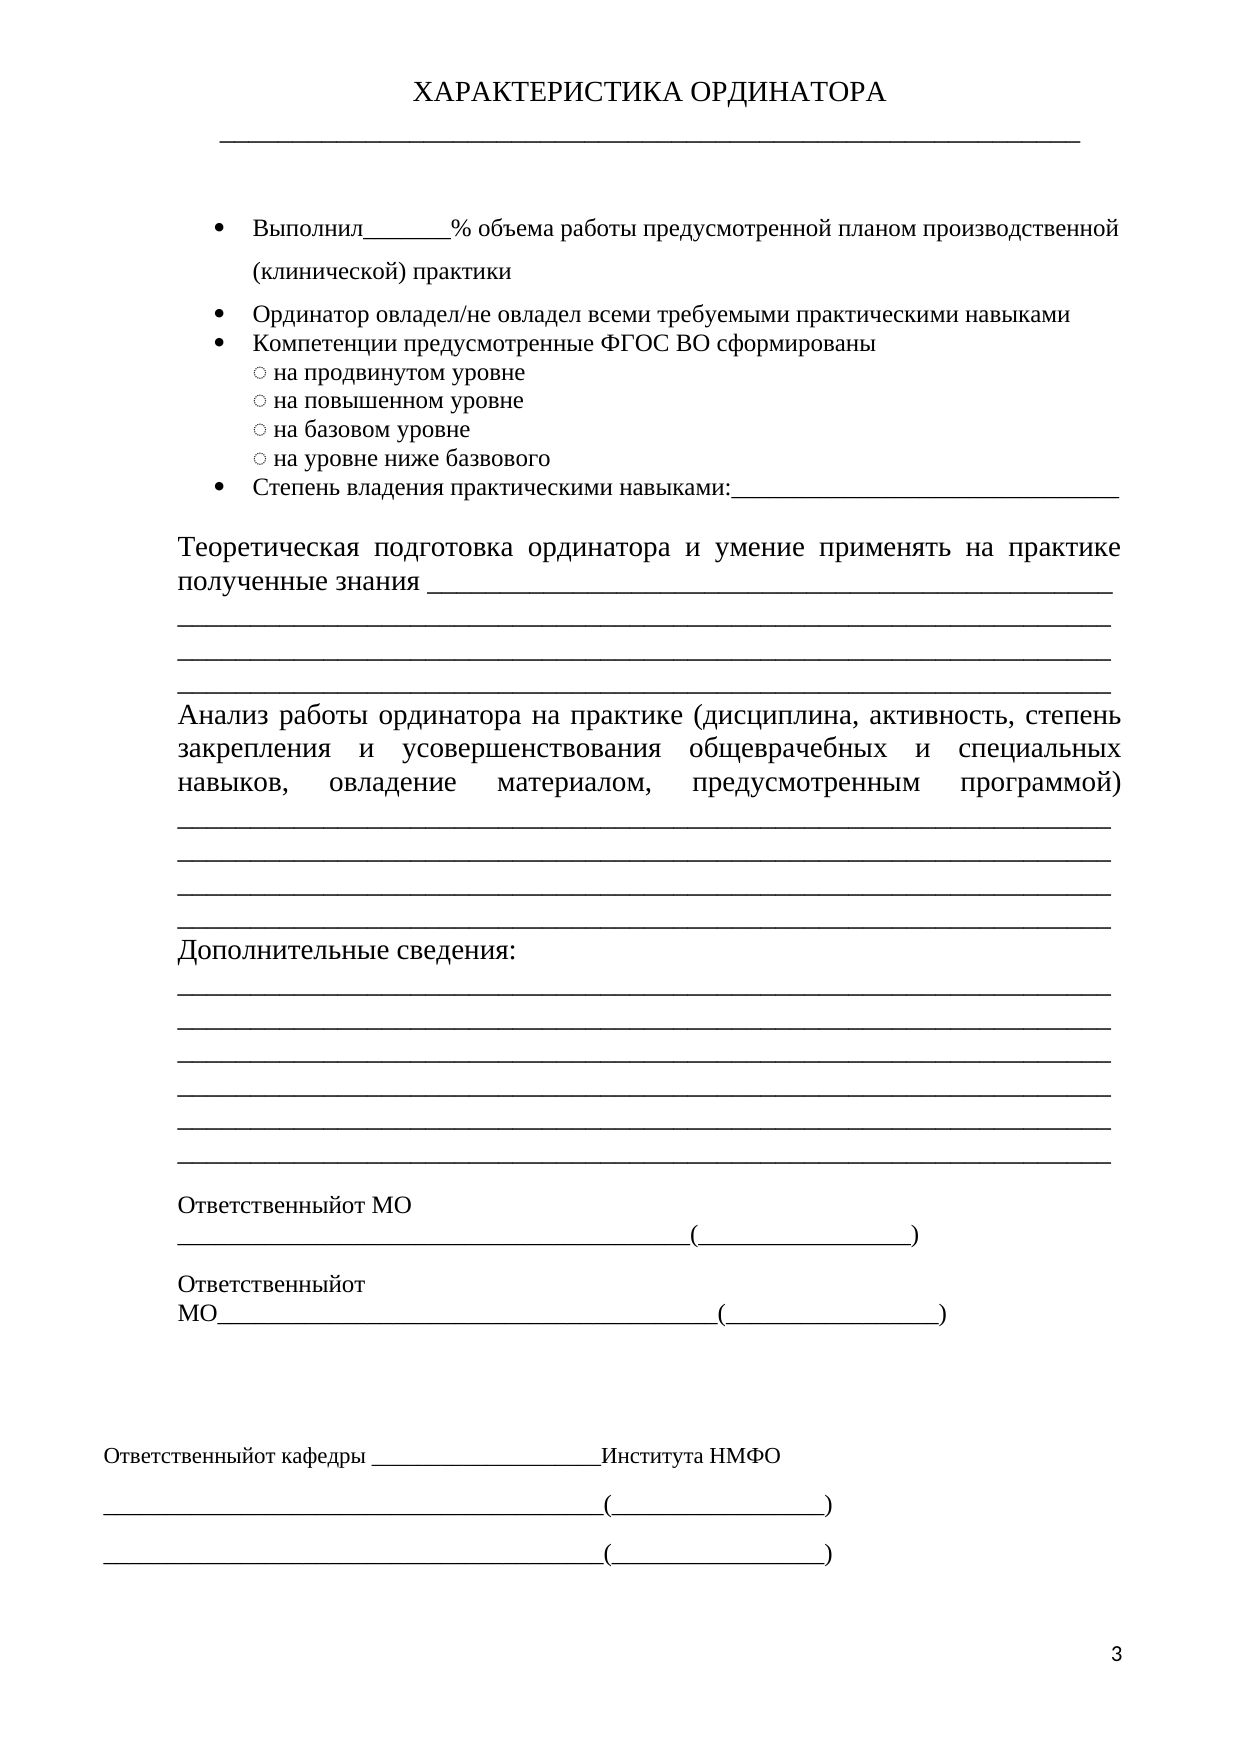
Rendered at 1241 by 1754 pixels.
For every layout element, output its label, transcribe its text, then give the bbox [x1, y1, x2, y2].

text ________________________________________________________________________________________________________________________________ [177, 1032, 1122, 1099]
text Теоретическая подготовка ординатора и умение применять на практике полученные знания _______________________________________________ [177, 529, 1122, 596]
list 󠇞 на повышенном уровне [252, 386, 1122, 414]
text Ответственныйот МО________________________________________(_________________) [177, 1269, 1122, 1326]
list Ординатор овладел/не овладел всеми требуемыми практическими навыками [215, 299, 1122, 328]
list Степень владения практическими навыками:_______________________________ [215, 472, 1122, 501]
text Ответственныйот МО _________________________________________(_________________) [177, 1191, 1122, 1248]
text ________________________________________(_________________) [103, 1489, 1122, 1518]
list Компетенции предусмотренные ФГОС ВО сформированы [215, 328, 1122, 357]
list 󠇞 на базовом уровне [252, 414, 1122, 443]
text ________________________________________________________________________________________________________________________________ [177, 865, 1122, 932]
text ___________________________________________________________ [177, 112, 1122, 146]
list Выполнил_______% объема работы предусмотренной планом производственной (клинической) практики [215, 213, 1122, 285]
text ________________________________________________________________________________________________________________________________ [177, 965, 1122, 1032]
list 󠇞 на продвинутом уровне [252, 357, 1122, 386]
text ________________________________________________________________________________________________________________________________ [177, 596, 1122, 663]
list 󠇞 на уровне ниже базвового [252, 443, 1122, 472]
text Анализ работы ординатора на практике (дисциплина, активность, степень закрепления и усовершенствования общеврачебных и специальных навыков, овладение материалом, предусмотренным программой) ________________________________________________________________________________________________________________________________ [177, 697, 1122, 865]
text ________________________________________________________________________________________________________________________________ [177, 1099, 1122, 1167]
text ________________________________________(_________________) [103, 1538, 1122, 1567]
text Ответственныйот кафедры ____________________Института НМФО [103, 1442, 1122, 1468]
text ХАРАКТЕРИСТИКА ОРДИНАТОРА [177, 74, 1122, 107]
text ________________________________________________________________ [177, 663, 1122, 697]
text Дополнительные сведения: [177, 932, 1122, 965]
